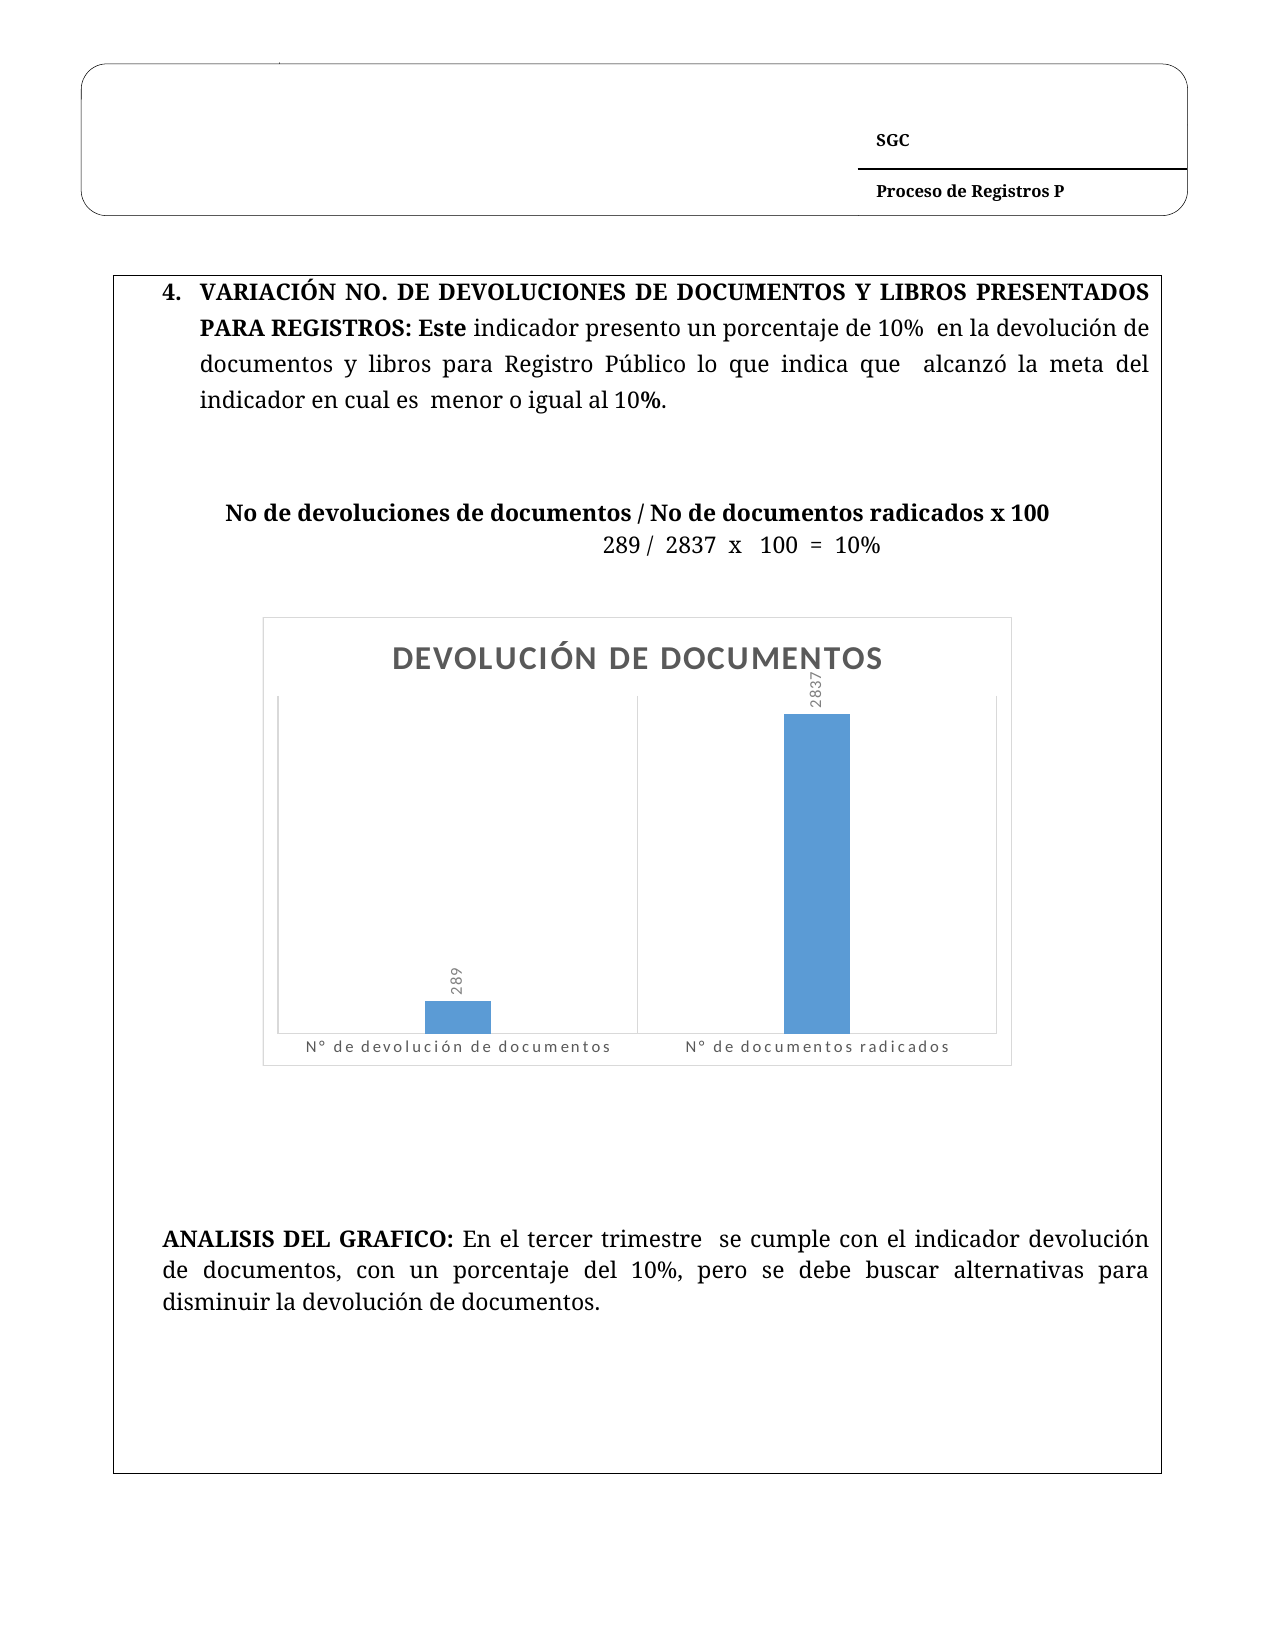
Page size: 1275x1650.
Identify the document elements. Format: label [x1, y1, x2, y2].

table_cell [114, 276, 1161, 1473]
